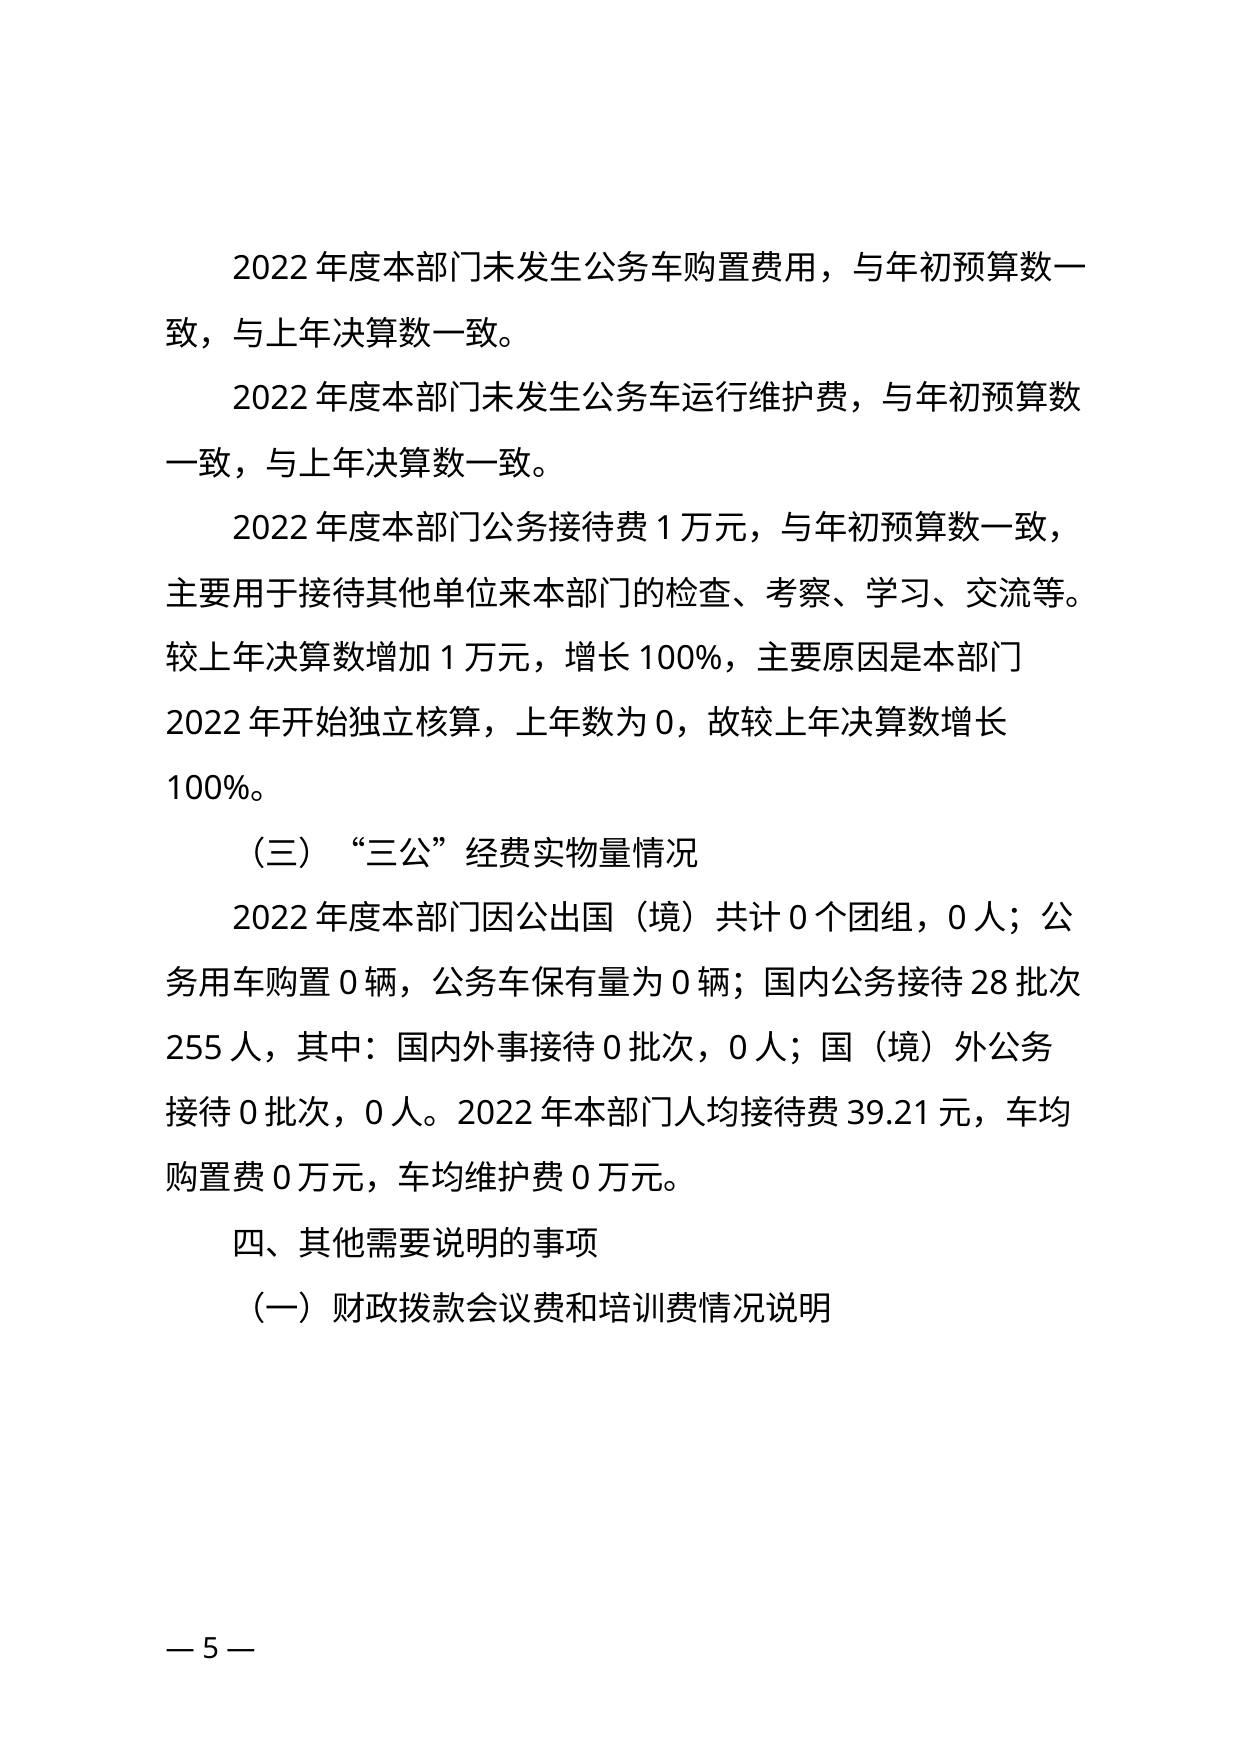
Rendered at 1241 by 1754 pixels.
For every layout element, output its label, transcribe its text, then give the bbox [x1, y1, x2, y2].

text 四、其他需要说明的事项 [165, 1208, 1087, 1273]
text 2022年度本部门未发生公务车运行维护费，与年初预算数一致，与上年决算数一致。 [165, 363, 1087, 493]
text 2022年度本部门公务接待费1万元，与年初预算数一致，主要用于接待其他单位来本部门的检查、考察、学习、交流等。较上年决算数增加1万元，增长100%，主要原因是本部门2022年开始独立核算，上年数为0，故较上年决算数增长100%。 [165, 493, 1087, 818]
text 2022年度本部门未发生公务车购置费用，与年初预算数一致，与上年决算数一致。 [165, 233, 1087, 363]
text （一）财政拨款会议费和培训费情况说明 [165, 1273, 1087, 1338]
text （三）“三公”经费实物量情况 [165, 818, 1087, 883]
text 2022年度本部门因公出国（境）共计0个团组，0人；公务用车购置0辆，公务车保有量为0辆；国内公务接待28批次255人，其中：国内外事接待0批次，0人；国（境）外公务接待0批次，0人。2022年本部门人均接待费39.21元，车均购置费0万元，车均维护费0万元。 [165, 883, 1087, 1208]
